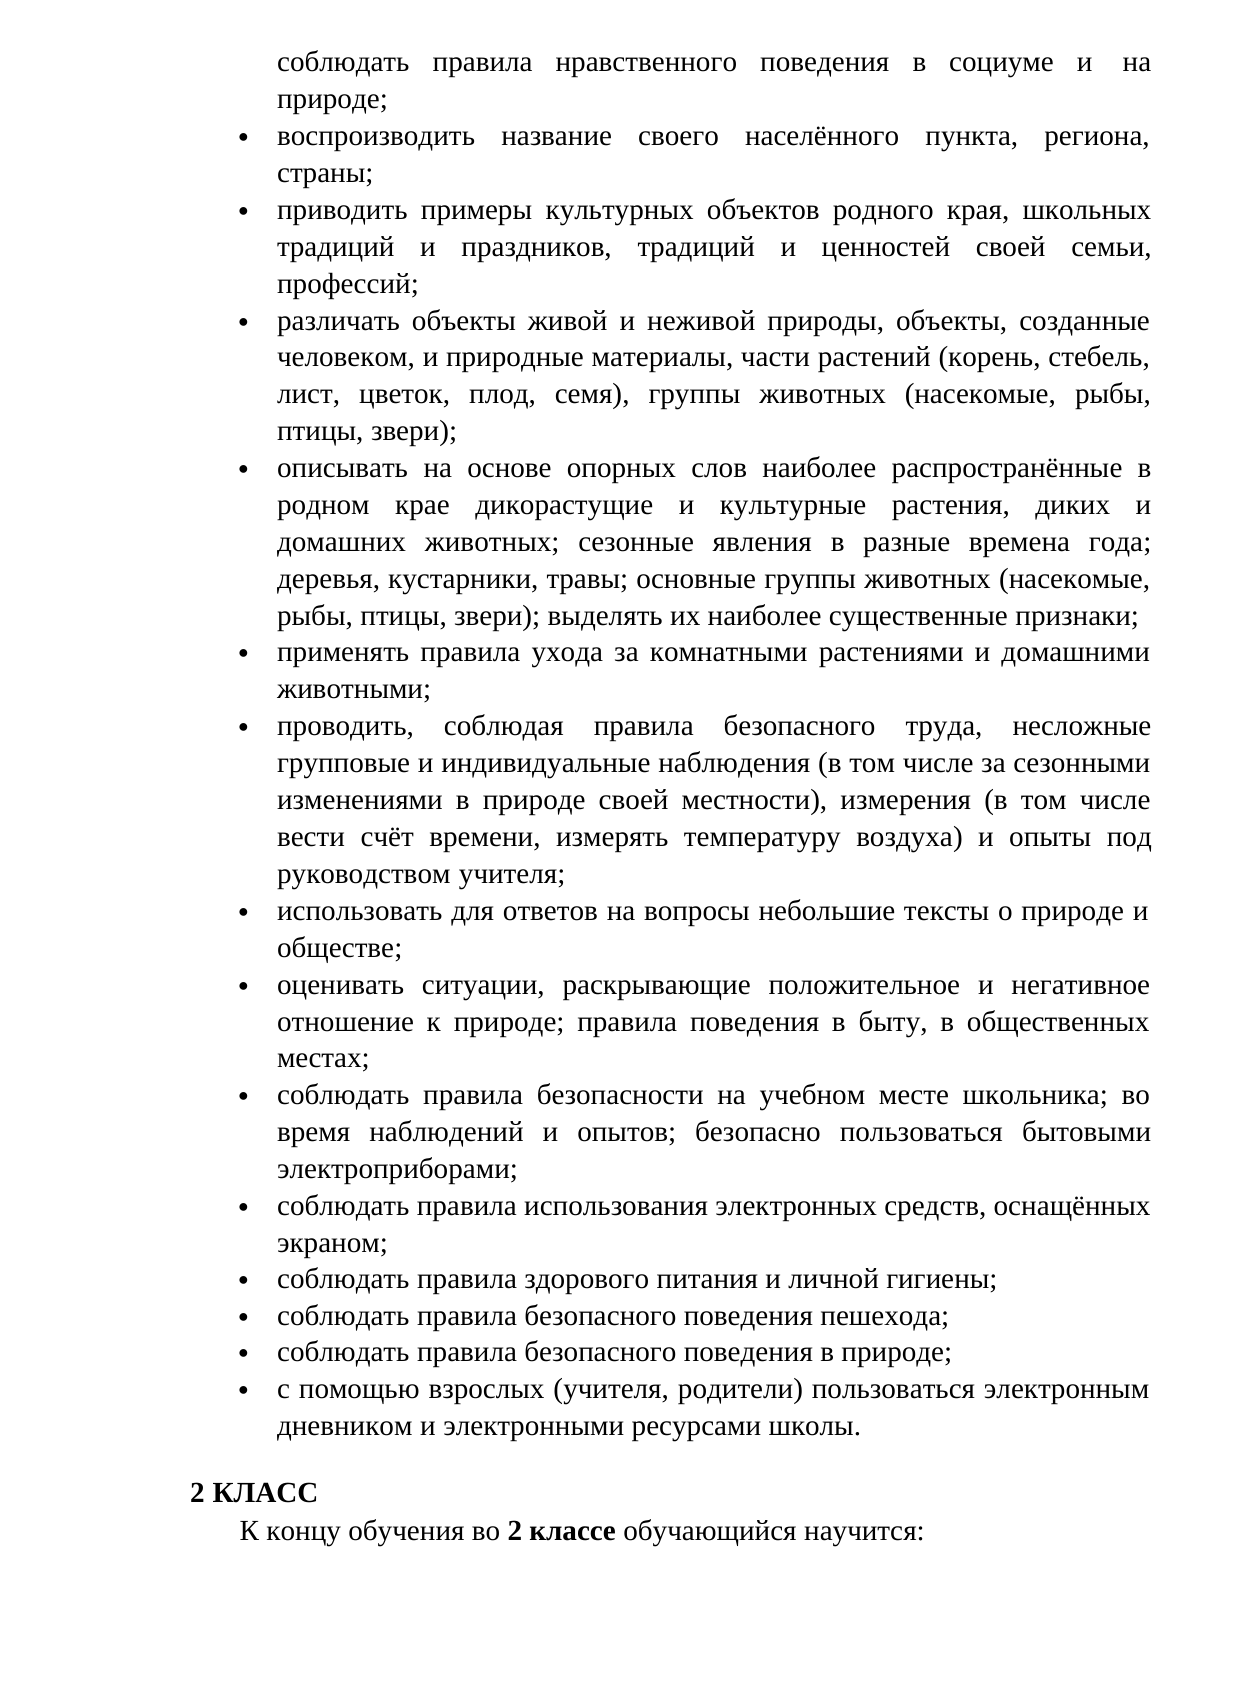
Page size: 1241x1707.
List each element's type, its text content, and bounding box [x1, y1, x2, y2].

list соблюдать правила здорового питания и личной гигиены; [239, 1262, 1171, 1295]
list соблюдать правила использования электронных средств, оснащённых экраном; [239, 1188, 1151, 1258]
list различать объекты живой и неживой природы, объекты, созданные человеком, и природные материалы, части растений (корень, стебель, лист, цветок, плод, семя), группы животных (насекомые, рыбы, птицы, звери); [239, 303, 1151, 447]
list соблюдать правила безопасного поведения пешехода; [239, 1298, 1171, 1331]
list проводить, соблюдая правила безопасного труда, несложные групповые и индивидуальные наблюдения (в том числе за сезонными изменениями в природе своей местности), измерения (в том числе вести счёт времени, измерять температуру воздуха) и опыты под руководством учителя; [239, 708, 1151, 889]
list использовать для ответов на вопросы небольшие тексты о природе и обществе; [239, 893, 1150, 963]
list соблюдать правила безопасного поведения в природе; [239, 1334, 1171, 1368]
text соблюдать правила нравственного поведения в социуме и на природе; [277, 44, 1151, 114]
list описывать на основе опорных слов наиболее распространённые в родном крае дикорастущие и культурные растения, диких и домашних животных; сезонные явления в разные времена года; деревья, кустарники, травы; основные группы животных (насекомые, рыбы, птицы, звери); выделять их наиболее существенные признаки; [239, 450, 1151, 631]
list соблюдать правила безопасности на учебном месте школьника; во время наблюдений и опытов; безопасно пользоваться бытовыми электроприборами; [239, 1077, 1151, 1185]
list оценивать ситуации, раскрывающие положительное и негативное отношение к природе; правила поведения в быту, в общественных местах; [239, 967, 1150, 1074]
list применять правила ухода за комнатными растениями и домашними животными; [239, 634, 1151, 705]
text К концу обучения во 2 классе обучающийся научится: [239, 1513, 1171, 1547]
list приводить примеры культурных объектов родного края, школьных традиций и праздников, традиций и ценностей своей семьи, профессий; [239, 192, 1152, 299]
list воспроизводить название своего населённого пункта, региона, страны; [239, 118, 1149, 189]
list с помощью взрослых (учителя, родители) пользоваться электронным дневником и электронными ресурсами школы. [239, 1371, 1150, 1442]
subtitle КЛАСС [190, 1476, 1171, 1509]
